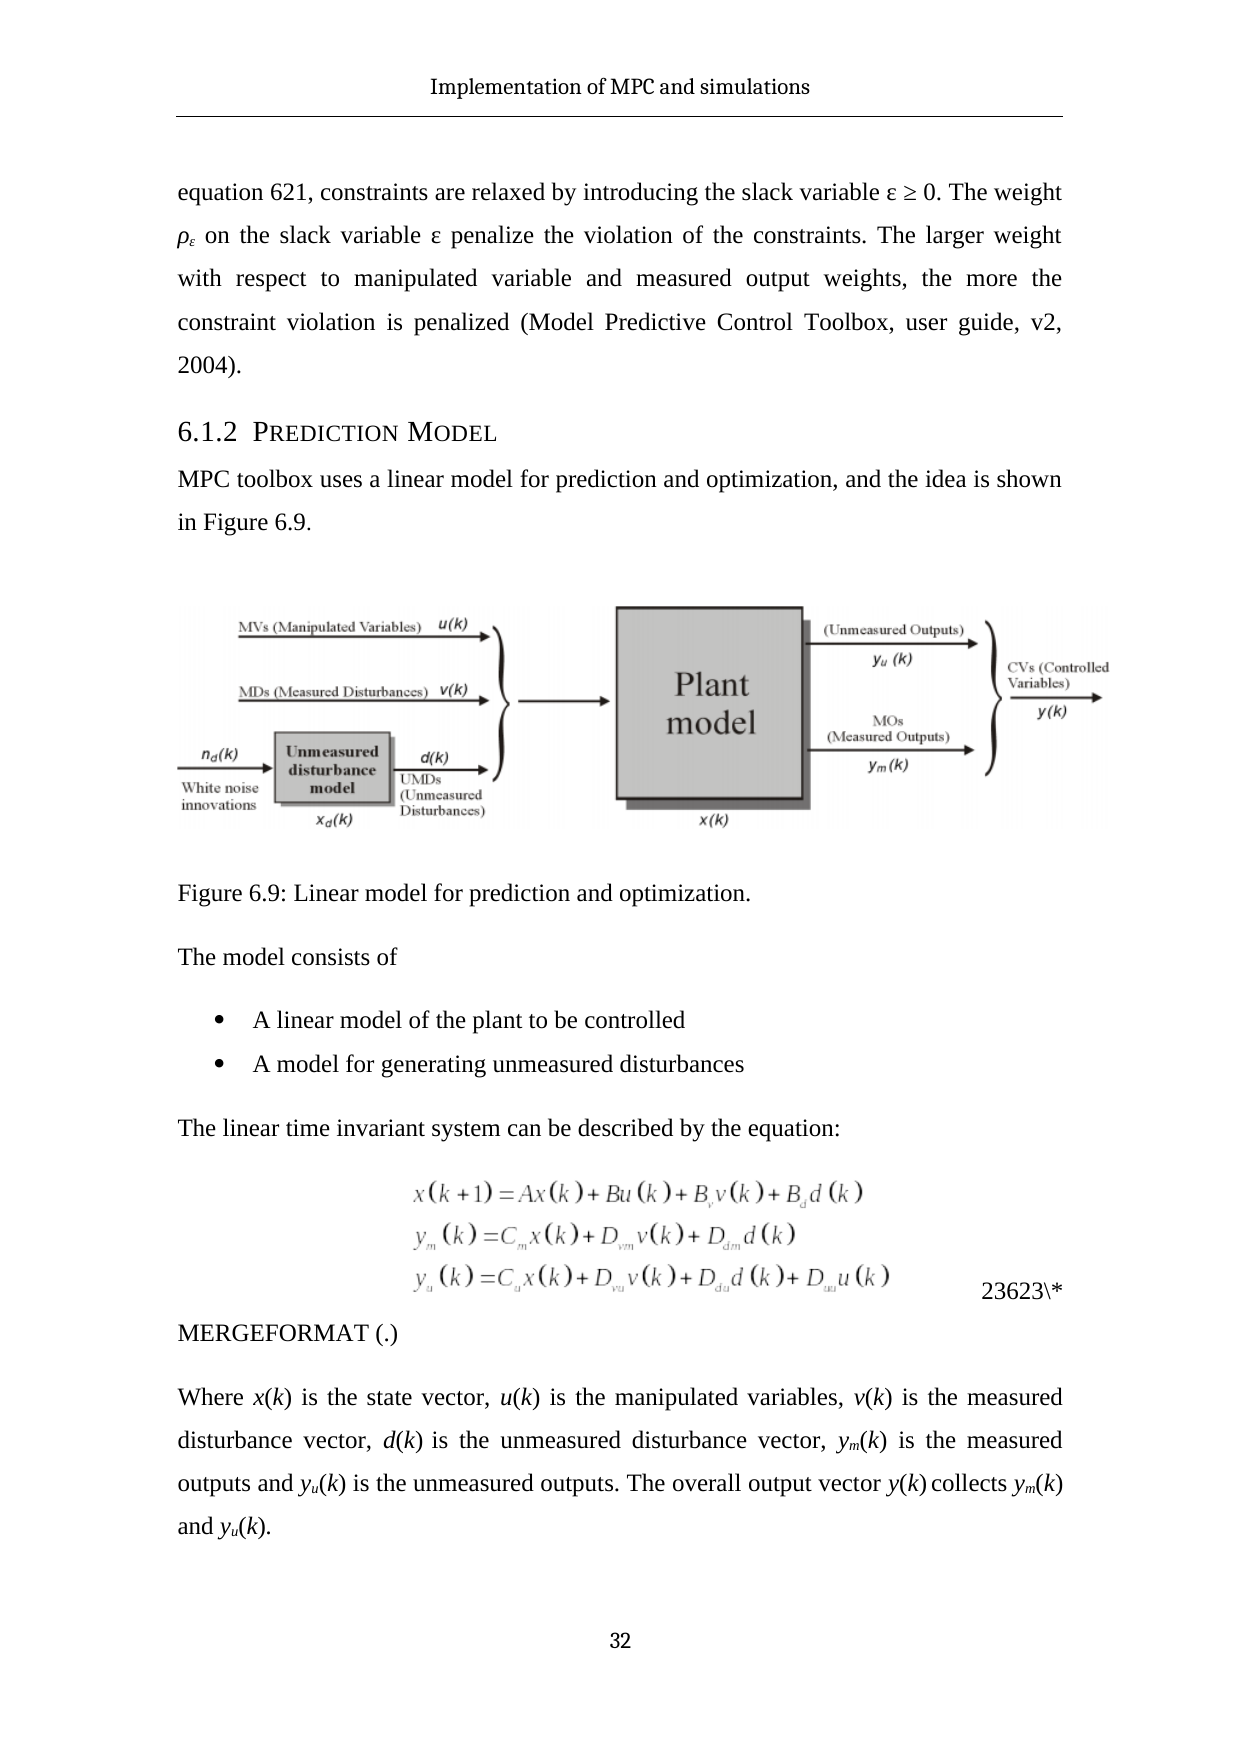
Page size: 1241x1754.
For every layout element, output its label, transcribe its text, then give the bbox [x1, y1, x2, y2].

text The model consists of [177, 942, 1063, 970]
text The linear time invariant system can be described by the equation: [177, 1113, 1063, 1141]
list A linear model of the plant to be controlled [215, 1006, 1063, 1034]
picture [177, 571, 1123, 844]
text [177, 177, 1063, 378]
subtitle Prediction Model [177, 414, 1063, 447]
text Where x(k) is the state vector, u(k) is the manipulated variables, v(k) is the measured disturbance vector, d(k) is the unmeasured disturbance vector, ym(k) is the measured outputs and yu(k) is the unmeasured outputs. The overall output vector y(k) collects ym(k) and yu(k). [177, 1382, 1063, 1540]
list A model for generating unmeasured disturbances [215, 1049, 1063, 1077]
